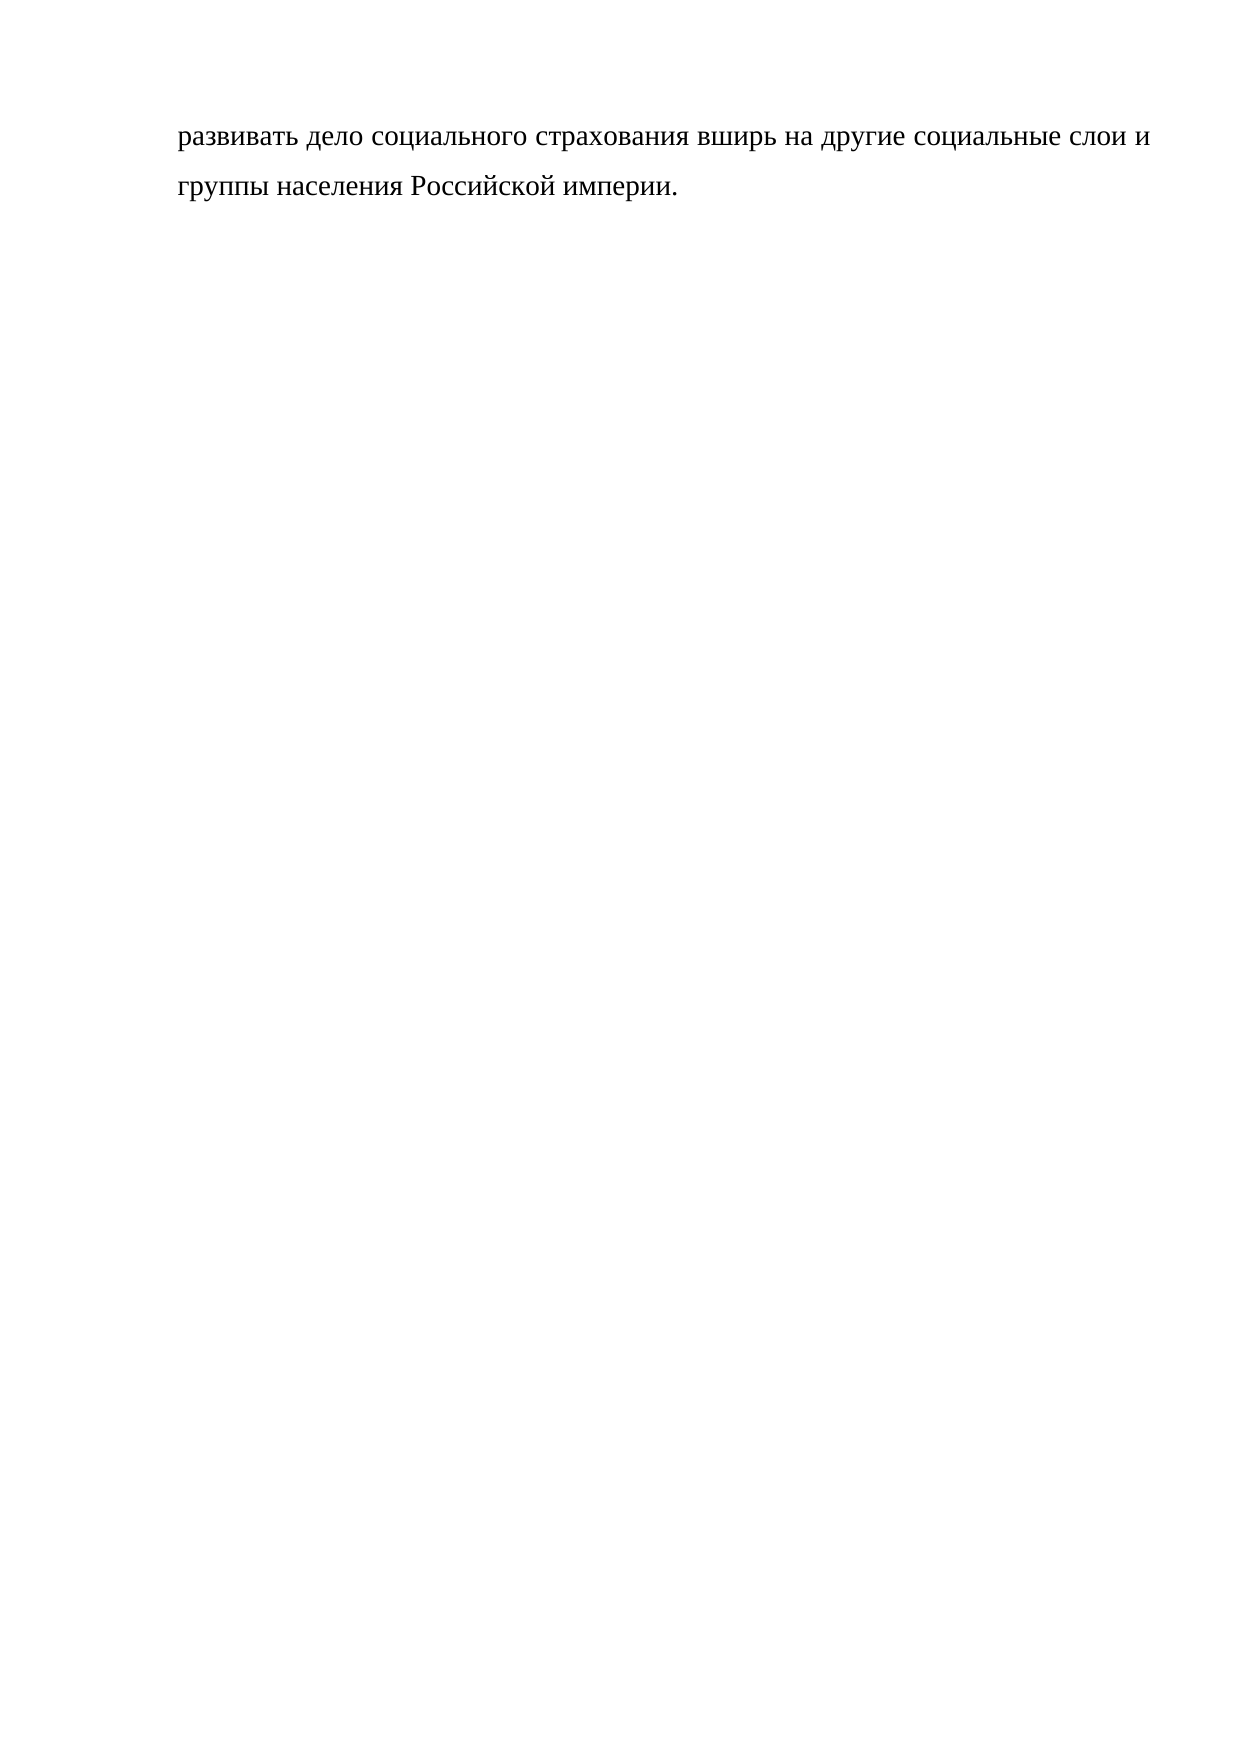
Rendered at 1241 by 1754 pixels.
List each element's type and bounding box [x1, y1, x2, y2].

text [177, 118, 1152, 202]
